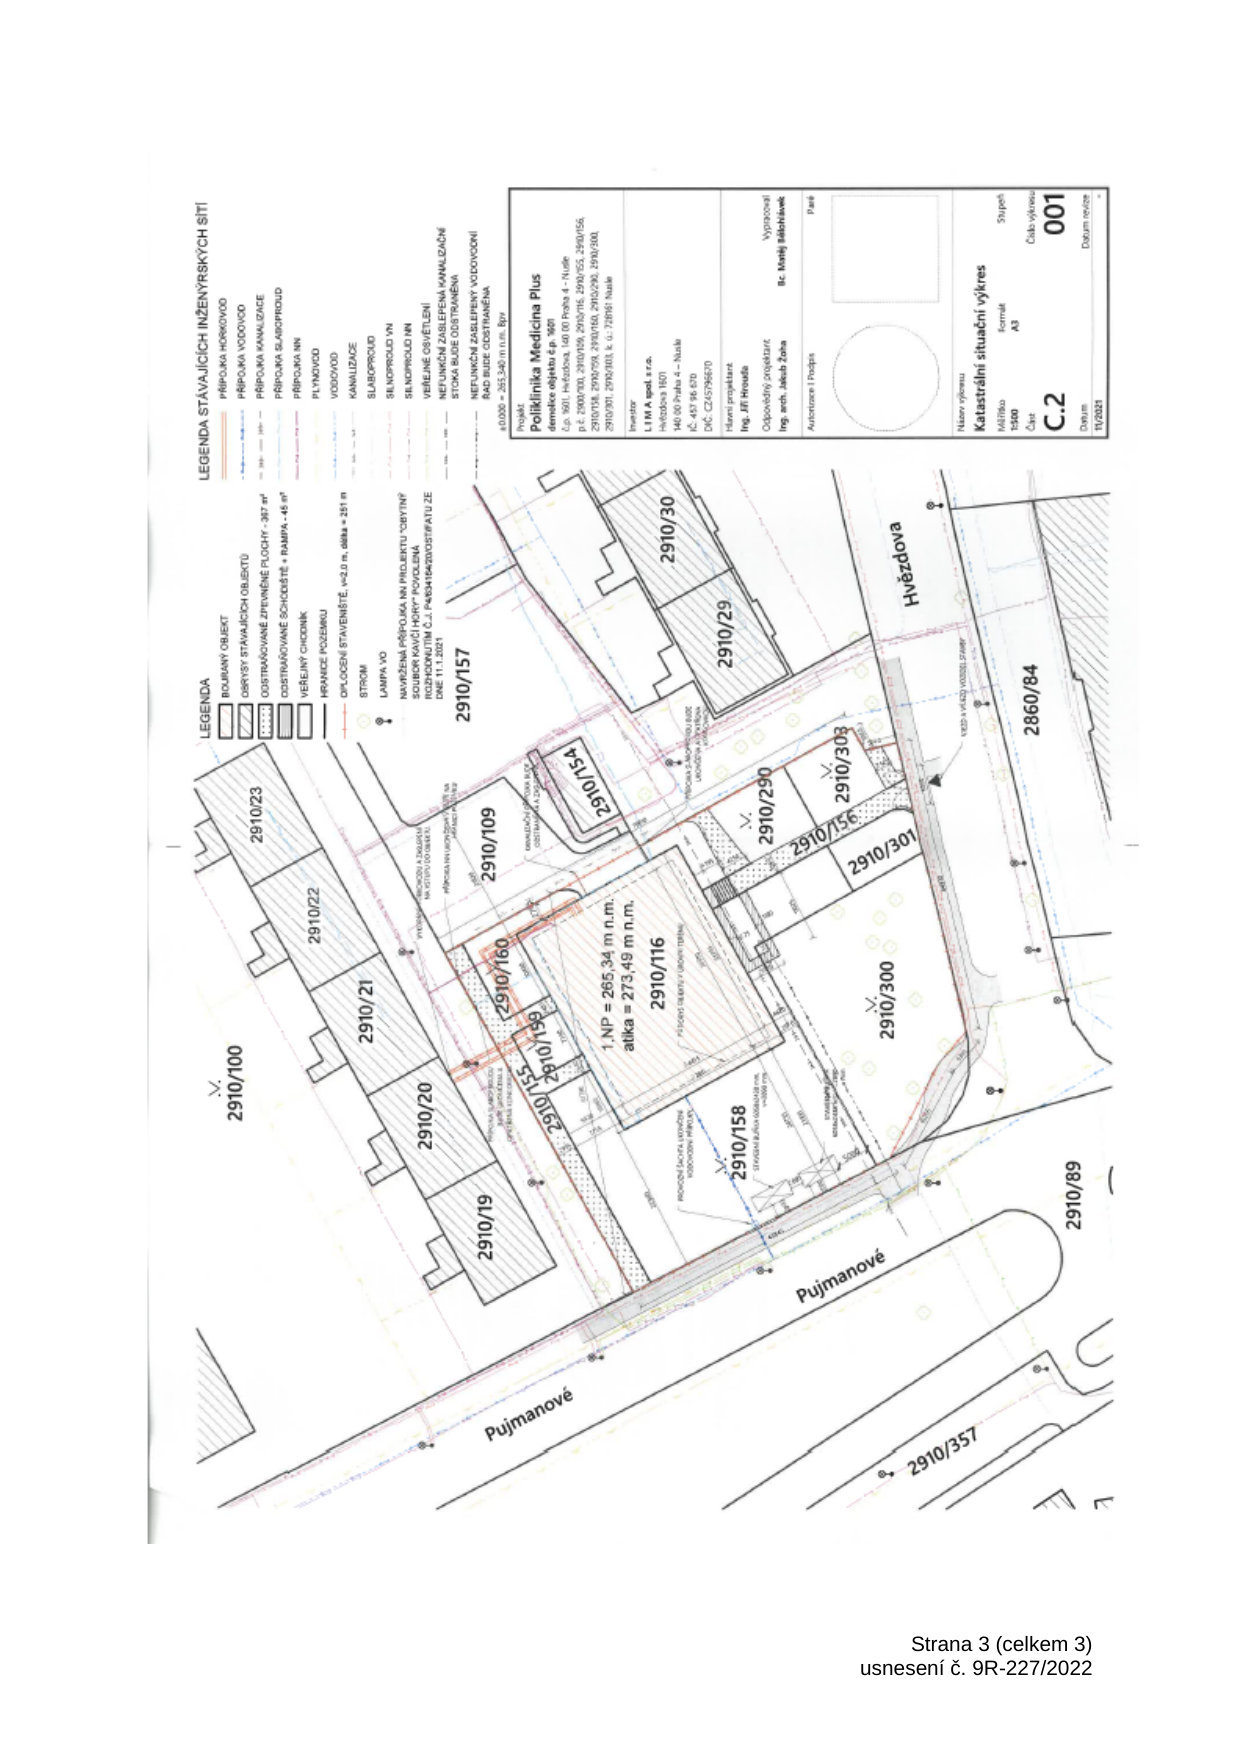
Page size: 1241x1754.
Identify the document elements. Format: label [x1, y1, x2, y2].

picture [147, 147, 1139, 1544]
